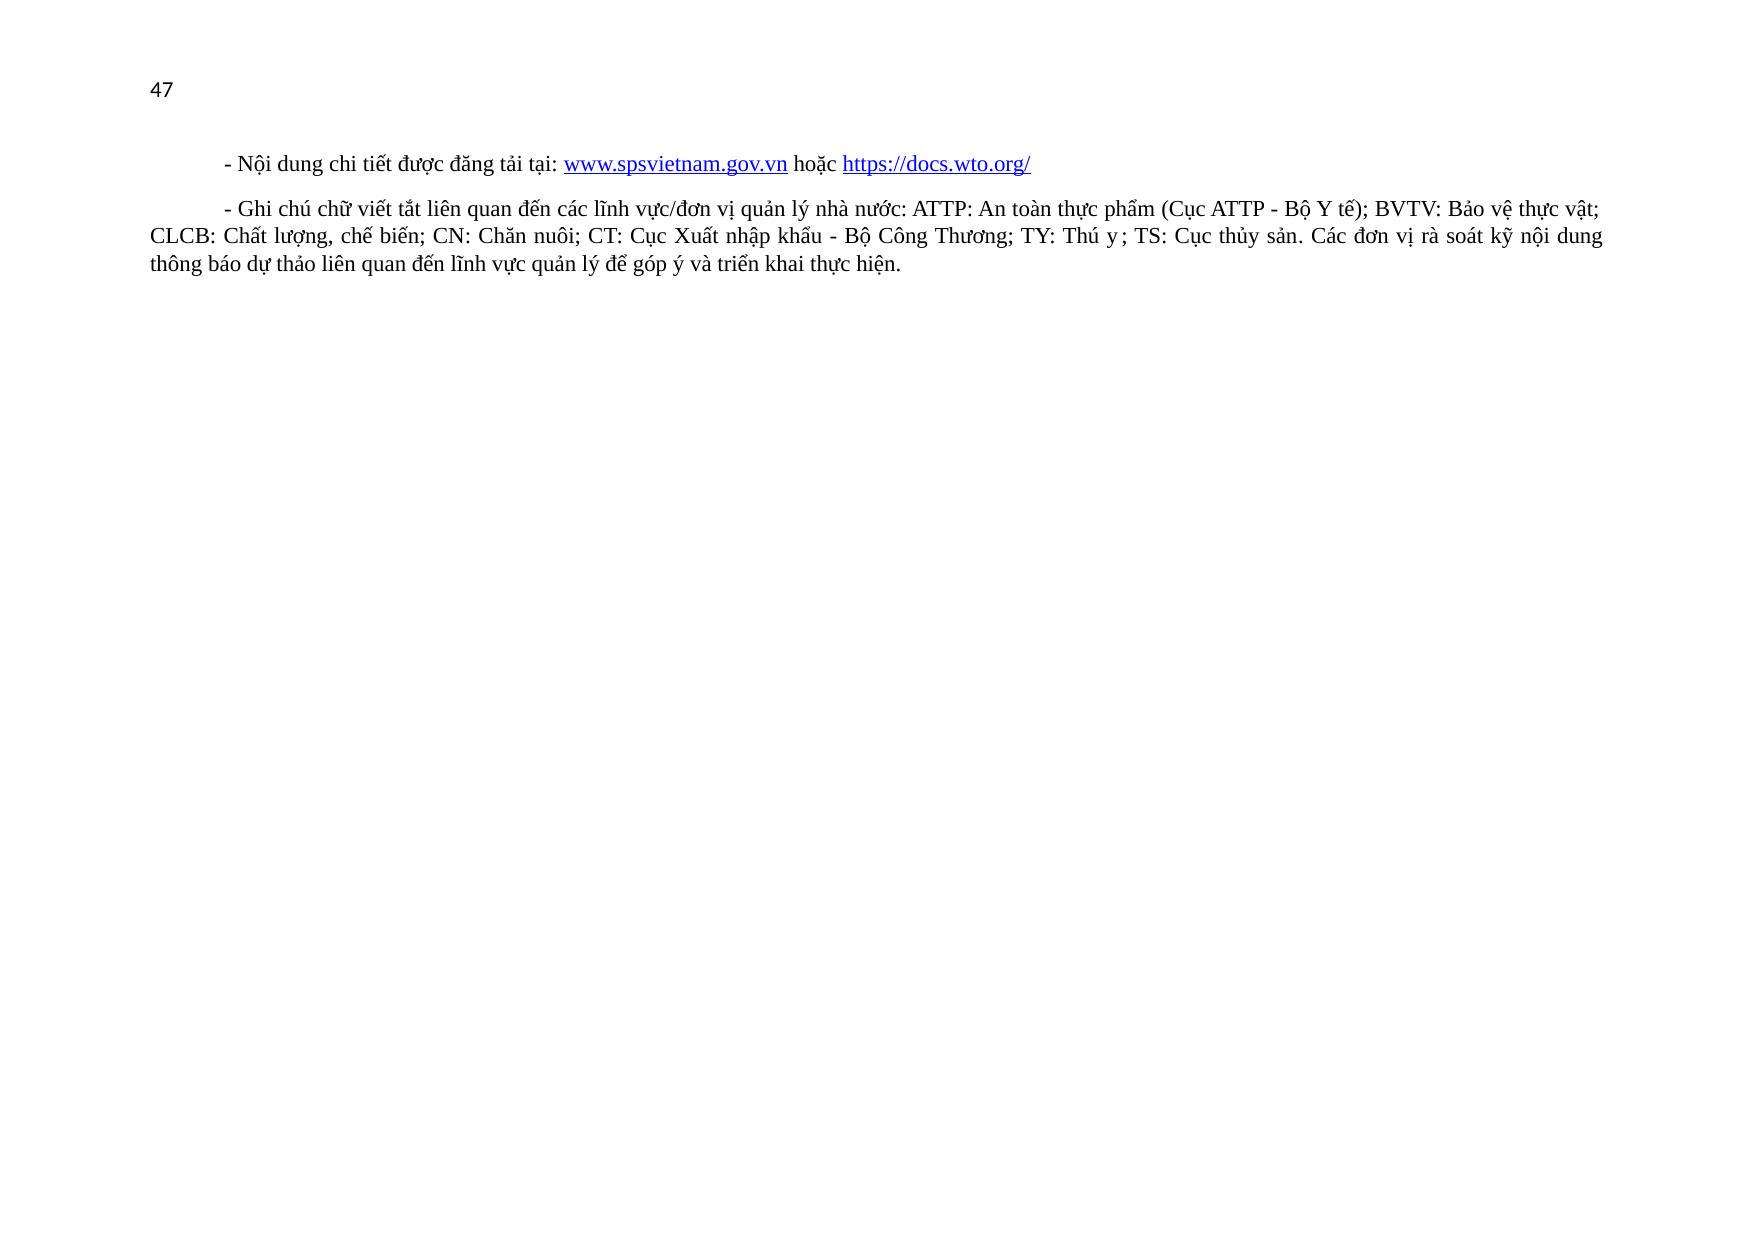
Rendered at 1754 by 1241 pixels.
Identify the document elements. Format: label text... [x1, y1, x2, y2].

text - Nội dung chi tiết được đăng tải tại: www.spsvietnam.gov.vn hoặc https://docs.wto.org/ [150, 150, 1604, 176]
text - Ghi chú chữ viết tắt liên quan đến các lĩnh vực/đơn vị quản lý nhà nước: ATTP: An toàn thực phẩm (Cục ATTP - Bộ Y tế); BVTV: Bảo vệ thực vật; CLCB: Chất lượng, chế biến; CN: Chăn nuôi; CT: Cục Xuất nhập khẩu - Bộ Công Thương; TY: Thú y; TS: Cục thủy sản. Các đơn vị rà soát kỹ nội dung thông báo dự thảo liên quan đến lĩnh vực quản lý để góp ý và triển khai thực hiện. [150, 194, 1604, 277]
